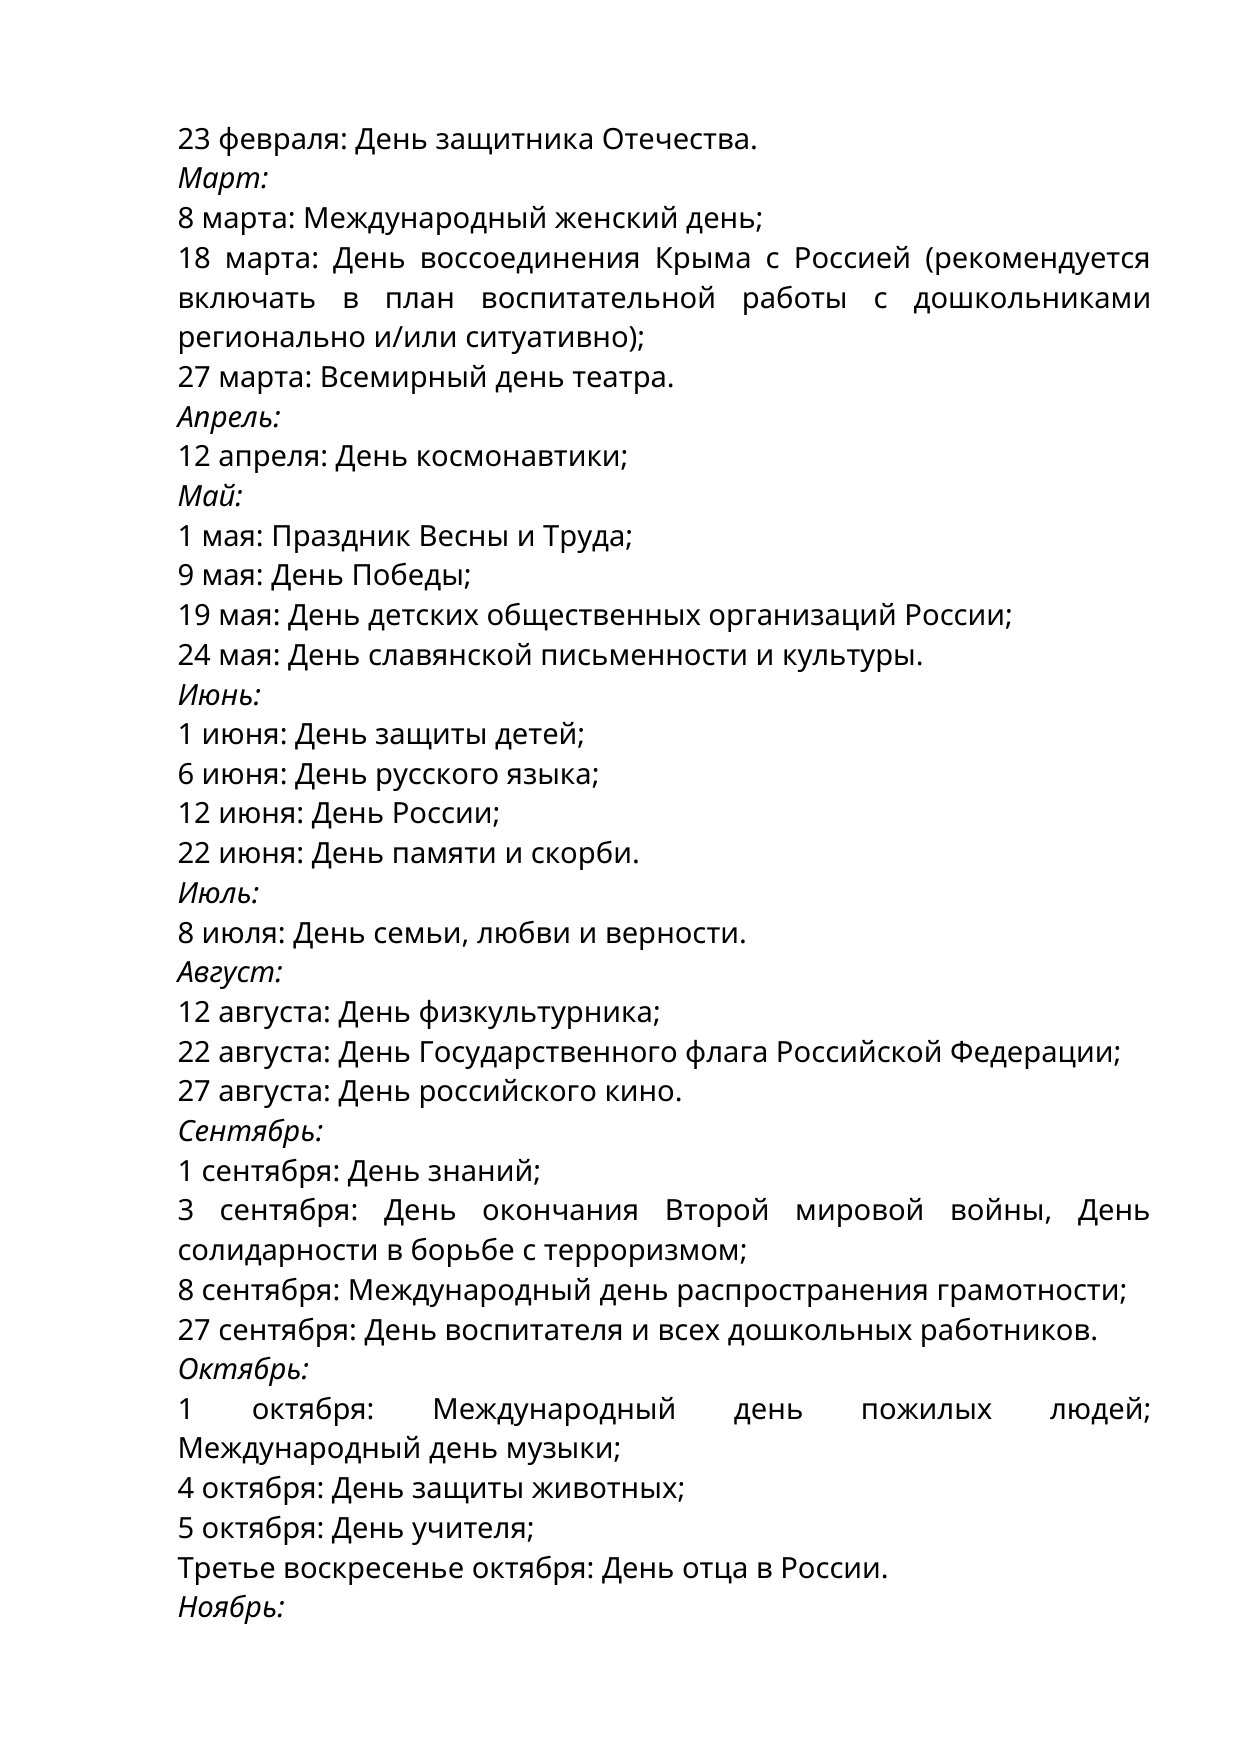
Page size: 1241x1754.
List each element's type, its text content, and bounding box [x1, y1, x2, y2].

text 24 мая: День славянской письменности и культуры. [177, 634, 1152, 674]
text 18 марта: День воссоединения Крыма с Россией (рекомендуется включать в план воспитательной работы с дошкольниками регионально и/или ситуативно); [177, 237, 1152, 356]
text Апрель: [177, 396, 1152, 436]
text Ноябрь: [177, 1587, 1152, 1626]
text 1 июня: День защиты детей; [177, 713, 1152, 753]
text 22 августа: День Государственного флага Российской Федерации; [177, 1031, 1152, 1071]
text Третье воскресенье октября: День отца в России. [177, 1547, 1152, 1587]
text 8 июля: День семьи, любви и верности. [177, 912, 1152, 952]
text Август: [177, 952, 1152, 991]
text 8 сентября: Международный день распространения грамотности; [177, 1269, 1152, 1309]
text Сентябрь: [177, 1110, 1152, 1150]
text 5 октября: День учителя; [177, 1507, 1152, 1547]
text Июль: [177, 872, 1152, 912]
text 23 февраля: День защитника Отечества. [177, 118, 1152, 158]
text 4 октября: День защиты животных; [177, 1467, 1152, 1507]
text 27 марта: Всемирный день театра. [177, 356, 1152, 396]
text 6 июня: День русского языка; [177, 753, 1152, 793]
text 12 июня: День России; [177, 793, 1152, 832]
text Май: [177, 475, 1152, 515]
text Июнь: [177, 674, 1152, 713]
text 12 апреля: День космонавтики; [177, 436, 1152, 475]
text 27 августа: День российского кино. [177, 1071, 1152, 1110]
text 1 октября: Международный день пожилых людей; Международный день музыки; [177, 1388, 1152, 1467]
text 3 сентября: День окончания Второй мировой войны, День солидарности в борьбе с терроризмом; [177, 1190, 1152, 1269]
text 1 сентября: День знаний; [177, 1150, 1152, 1190]
text 27 сентября: День воспитателя и всех дошкольных работников. [177, 1309, 1152, 1348]
text 8 марта: Международный женский день; [177, 197, 1152, 237]
text 1 мая: Праздник Весны и Труда; [177, 515, 1152, 555]
text Март: [177, 158, 1152, 197]
text 9 мая: День Победы; [177, 555, 1152, 594]
text 19 мая: День детских общественных организаций России; [177, 594, 1152, 634]
text 22 июня: День памяти и скорби. [177, 832, 1152, 872]
text 12 августа: День физкультурника; [177, 991, 1152, 1031]
text Октябрь: [177, 1348, 1152, 1388]
